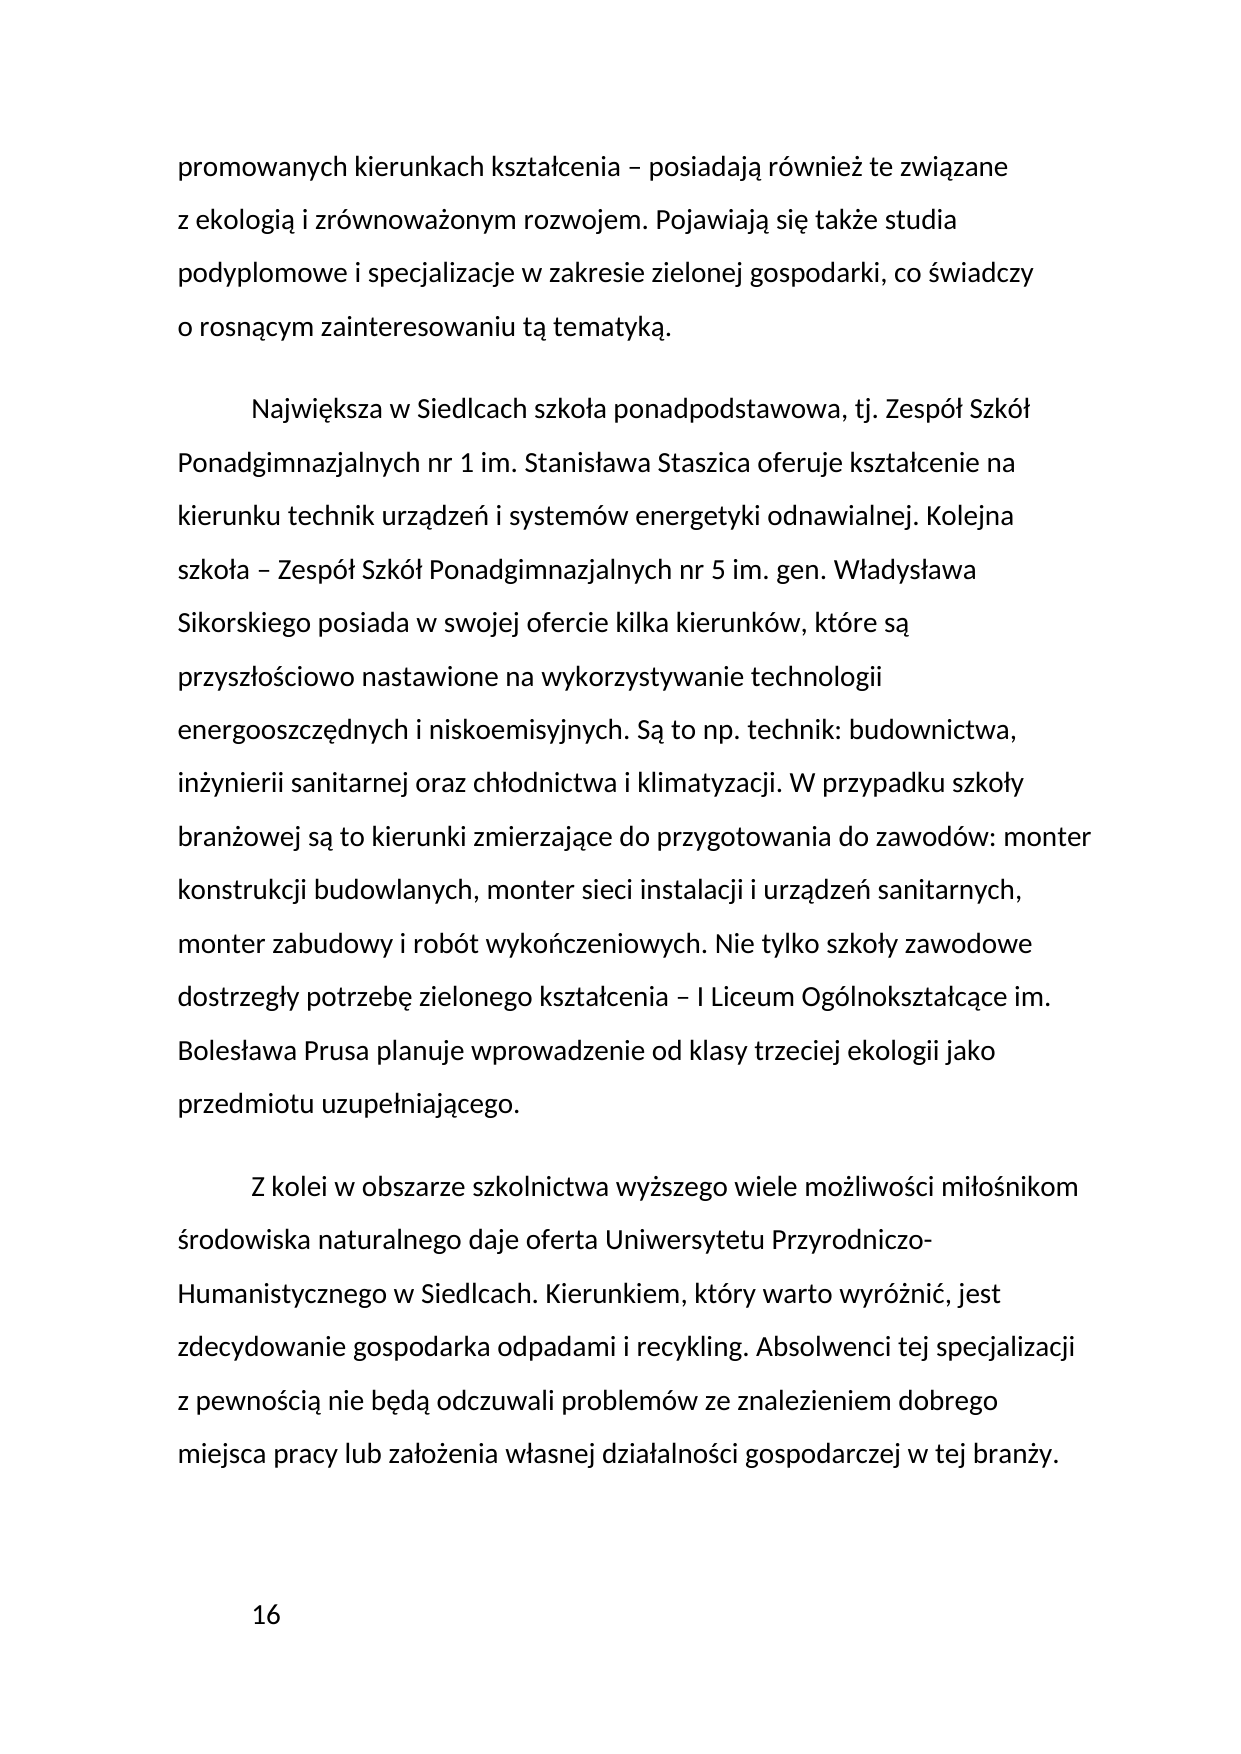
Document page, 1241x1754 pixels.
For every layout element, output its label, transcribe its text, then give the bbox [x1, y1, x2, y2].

text Z kolei w obszarze szkolnictwa wyższego wiele możliwości miłośnikom środowiska naturalnego daje oferta Uniwersytetu Przyrodniczo-Humanistycznego w Siedlcach. Kierunkiem, który warto wyróżnić, jest zdecydowanie gospodarka odpadami i recykling. Absolwenci tej specjalizacji z pewnością nie będą odczuwali problemów ze znalezieniem dobrego miejsca pracy lub założenia własnej działalności gospodarczej w tej branży. [177, 1168, 1093, 1471]
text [177, 148, 1093, 343]
text Największa w Siedlcach szkoła ponadpodstawowa, tj. Zespół Szkół Ponadgimnazjalnych nr 1 im. Stanisława Staszica oferuje kształcenie na kierunku technik urządzeń i systemów energetyki odnawialnej. Kolejna szkoła – Zespół Szkół Ponadgimnazjalnych nr 5 im. gen. Władysława Sikorskiego posiada w swojej ofercie kilka kierunków, które są przyszłościowo nastawione na wykorzystywanie technologii energooszczędnych i niskoemisyjnych. Są to np. technik: budownictwa, inżynierii sanitarnej oraz chłodnictwa i klimatyzacji. W przypadku szkoły branżowej są to kierunki zmierzające do przygotowania do zawodów: monter konstrukcji budowlanych, monter sieci instalacji i urządzeń sanitarnych, monter zabudowy i robót wykończeniowych. Nie tylko szkoły zawodowe dostrzegły potrzebę zielonego kształcenia – I Liceum Ogólnokształcące im. Bolesława Prusa planuje wprowadzenie od klasy trzeciej ekologii jako przedmiotu uzupełniającego. [177, 391, 1093, 1121]
